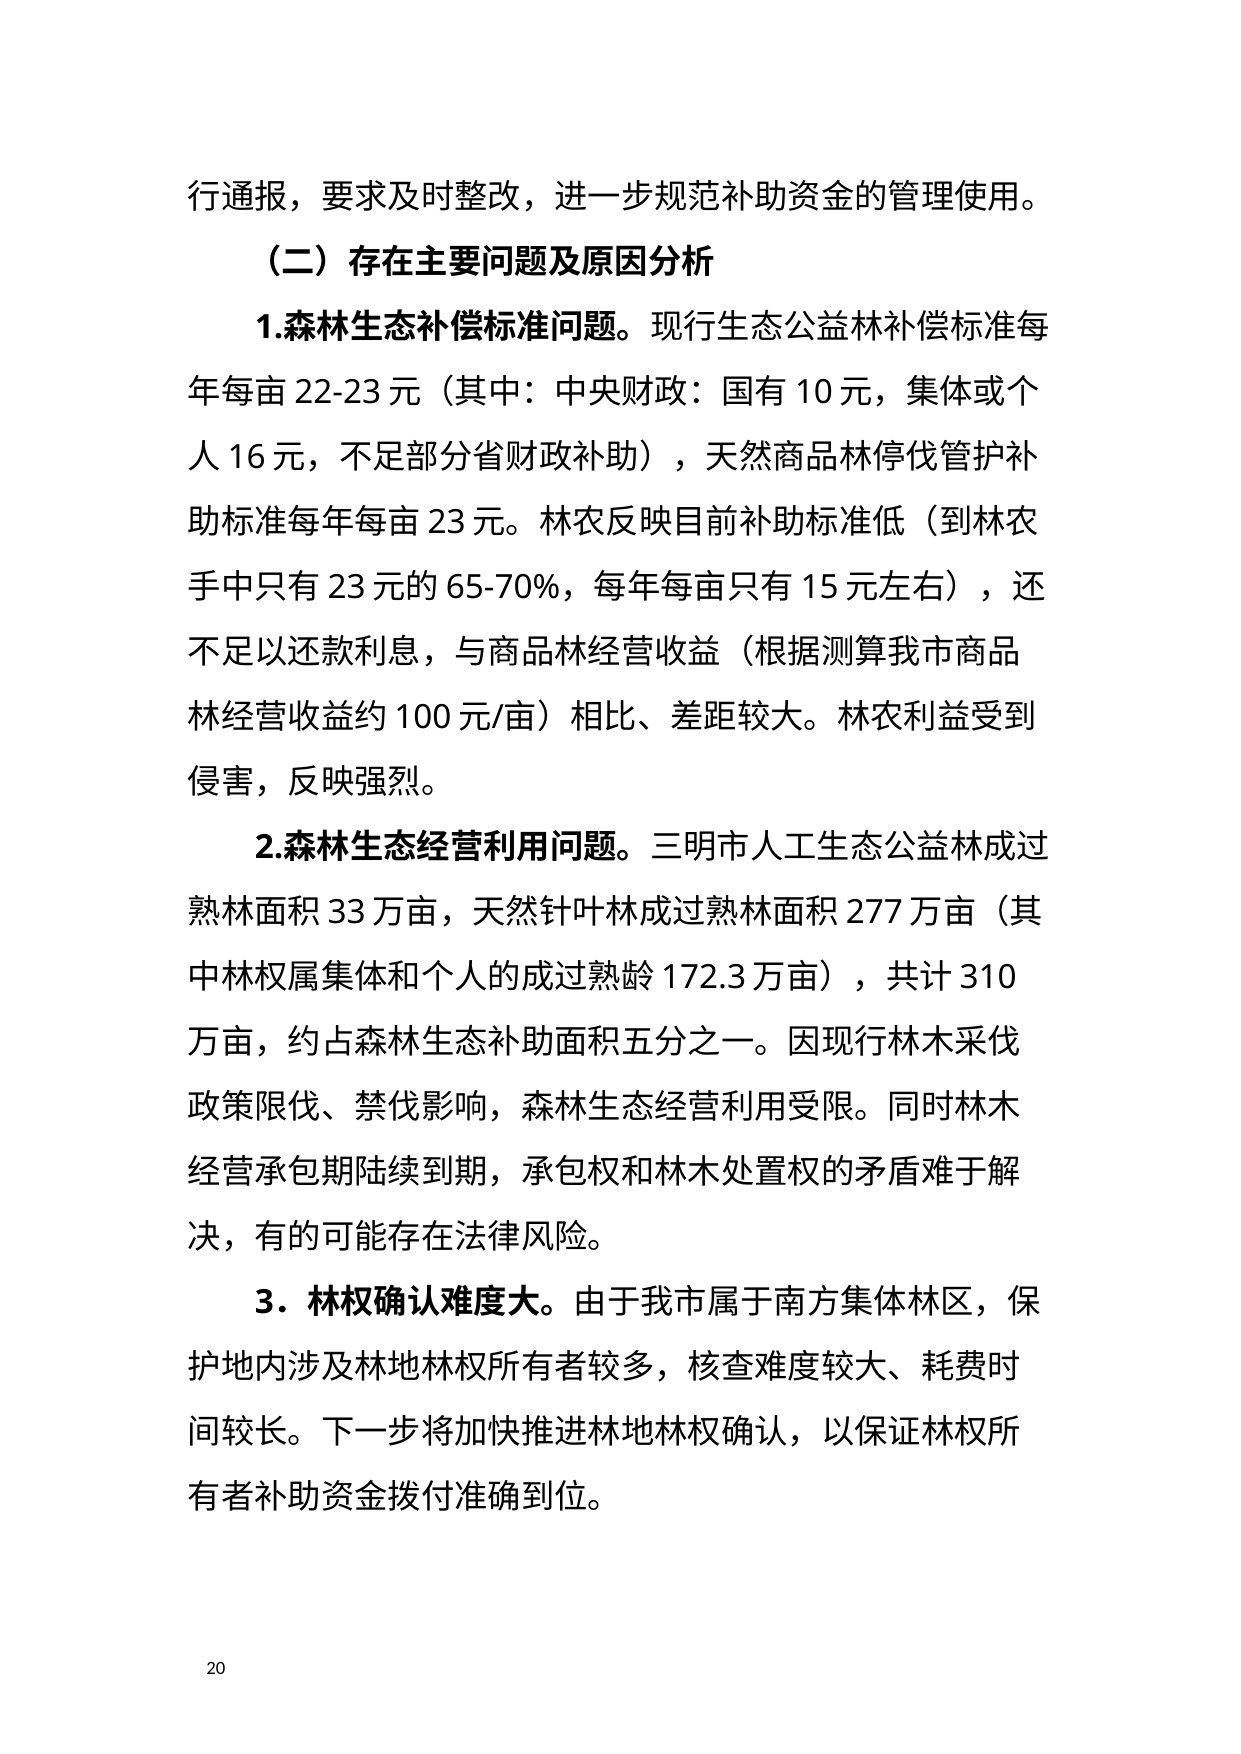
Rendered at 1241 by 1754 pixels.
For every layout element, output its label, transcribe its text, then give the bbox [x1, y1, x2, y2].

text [187, 162, 1053, 227]
text 1.森林生态补偿标准问题。现行生态公益林补偿标准每年每亩22-23元（其中：中央财政：国有10元，集体或个人16元，不足部分省财政补助），天然商品林停伐管护补助标准每年每亩23元。林农反映目前补助标准低（到林农手中只有23元的65-70%，每年每亩只有15元左右），还不足以还款利息，与商品林经营收益（根据测算我市商品林经营收益约100元/亩）相比、差距较大。林农利益受到侵害，反映强烈。 [187, 292, 1053, 812]
text 3．林权确认难度大。由于我市属于南方集体林区，保护地内涉及林地林权所有者较多，核查难度较大、耗费时间较长。下一步将加快推进林地林权确认，以保证林权所有者补助资金拨付准确到位。 [187, 1267, 1053, 1527]
text 2.森林生态经营利用问题。三明市人工生态公益林成过熟林面积33万亩，天然针叶林成过熟林面积277万亩（其中林权属集体和个人的成过熟龄172.3万亩），共计310万亩，约占森林生态补助面积五分之一。因现行林木采伐政策限伐、禁伐影响，森林生态经营利用受限。同时林木经营承包期陆续到期，承包权和林木处置权的矛盾难于解决，有的可能存在法律风险。 [187, 812, 1053, 1267]
text （二）存在主要问题及原因分析 [248, 227, 1053, 292]
